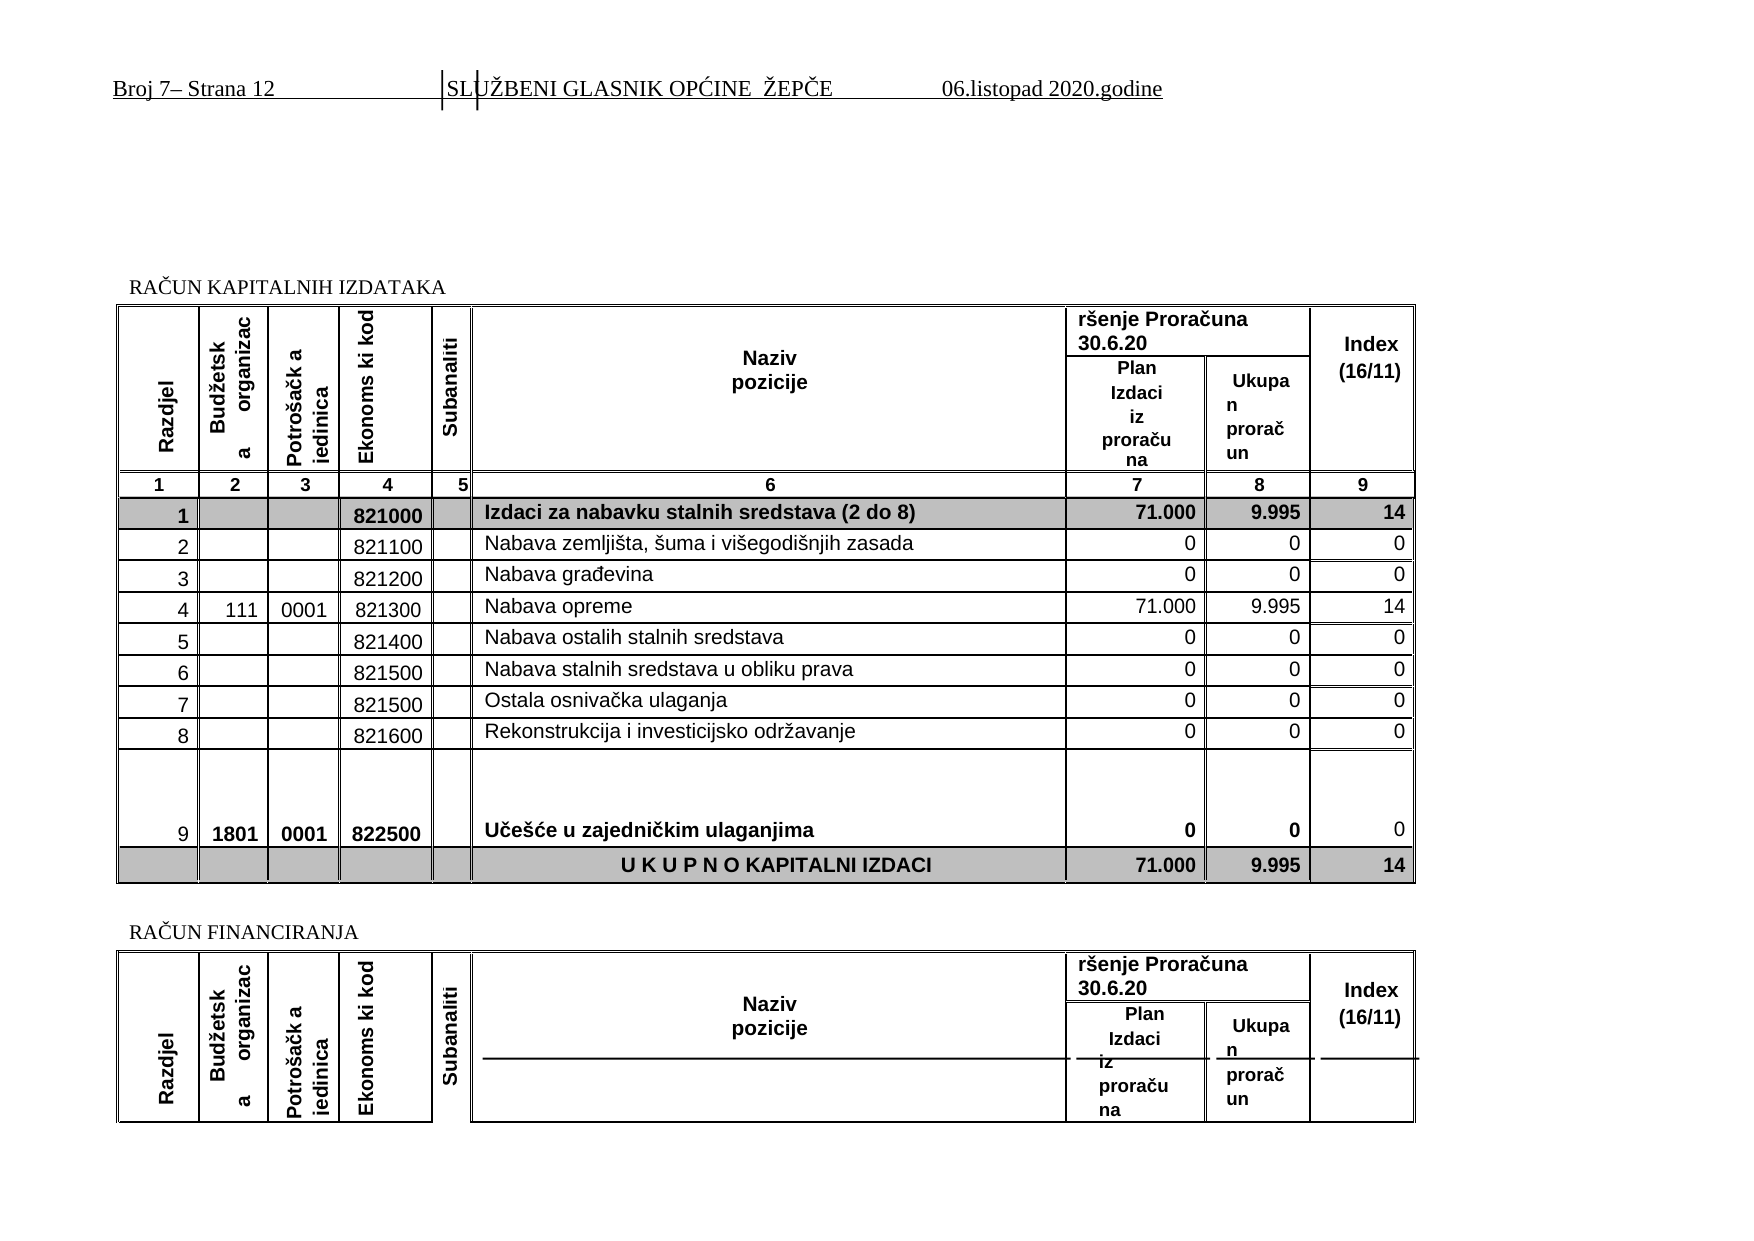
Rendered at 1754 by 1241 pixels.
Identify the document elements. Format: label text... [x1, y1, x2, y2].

table_cell 6 [119, 656, 197, 685]
table_cell 0 [1311, 717, 1414, 748]
table_header Index (16/11) [1311, 953, 1413, 1121]
table_cell 4 [119, 593, 197, 622]
table_cell 111 [200, 593, 267, 622]
table_cell [339, 848, 432, 882]
table_cell 71.000 [1067, 593, 1204, 622]
table_cell [200, 656, 267, 685]
table_cell 0 [1311, 528, 1413, 559]
table_cell 6 [473, 473, 1065, 496]
table_cell 0 [1067, 750, 1204, 846]
table_cell 821500 [341, 687, 431, 717]
table_cell 3 [119, 561, 197, 591]
table_cell 9 [119, 750, 197, 846]
table_cell [200, 687, 267, 717]
table_header Razdjel [119, 307, 198, 470]
table_cell 0 [1067, 656, 1204, 685]
table_cell 821100 [341, 530, 431, 559]
table_cell 821300 [341, 593, 431, 622]
table_cell 0 [1207, 561, 1309, 591]
table_cell [434, 561, 470, 591]
table_cell 9 [1311, 473, 1414, 496]
table_cell 14 [1311, 846, 1413, 882]
table_cell 5 [433, 473, 470, 496]
table_cell Rekonstrukcija i investicijsko održavanje [473, 719, 1065, 748]
table_cell [269, 719, 338, 748]
table_cell Plan Izdaci iz proračuna [1067, 1003, 1204, 1121]
table_cell Ostala osnivačka ulaganja [473, 687, 1065, 717]
table_header Ekonoms ki kod [340, 307, 431, 470]
table_header Razdjel [119, 953, 198, 1121]
table_cell [269, 687, 338, 717]
table_cell 2 [200, 473, 267, 496]
table_cell [200, 624, 267, 654]
table_cell Nabava opreme [473, 593, 1065, 622]
table_cell 5 [119, 624, 197, 654]
table_cell 0 [1311, 748, 1413, 846]
table_cell 821400 [341, 624, 431, 654]
table_cell 821600 [341, 719, 431, 748]
table_cell 821200 [341, 561, 431, 591]
table_cell [200, 499, 267, 528]
table_cell Nabava građevina [473, 561, 1065, 591]
table_cell 3 [269, 473, 338, 496]
table_cell [434, 687, 470, 717]
table_header Subanaliti ka [433, 307, 470, 470]
table_cell 0 [1311, 685, 1413, 717]
table_cell 8 [119, 719, 197, 748]
table_cell [269, 624, 338, 654]
table_cell [434, 624, 470, 654]
table_cell [434, 750, 470, 846]
table_cell 0 [1207, 530, 1309, 559]
table_cell [434, 530, 470, 559]
table_cell [434, 499, 470, 528]
table_cell Nabava zemljišta, šuma i višegodišnjih zasada [473, 530, 1065, 559]
table_cell 0 [1207, 687, 1309, 717]
table_cell 0 [1207, 719, 1309, 748]
table_cell 71.000 [1066, 848, 1205, 882]
text RAČUN KAPITALNIH IZDATAKA [129, 275, 1502, 299]
table_cell [432, 848, 471, 882]
table_cell 0001 [269, 593, 338, 622]
table_cell 0 [1311, 559, 1413, 591]
table_cell 822500 [341, 750, 431, 846]
table_cell 0 [1207, 624, 1309, 654]
table_cell [200, 719, 267, 748]
table_cell [119, 846, 198, 882]
table_cell 4 [340, 473, 431, 496]
table_cell 0 [1067, 530, 1204, 559]
table_header Ekonoms ki kod [340, 953, 431, 1121]
table_cell Nabava ostalih stalnih sredstava [473, 624, 1065, 654]
table_cell 821500 [341, 656, 431, 685]
table_cell 0 [1067, 561, 1204, 591]
text RAČUN FINANCIRANJA [129, 920, 1502, 944]
table_cell Ukupan proračun [1207, 1003, 1309, 1121]
table_cell 7 [119, 687, 197, 717]
table_cell 1 [119, 496, 198, 528]
table_cell [268, 848, 339, 882]
table_header Potrošačk a jedinica [269, 307, 338, 470]
table_cell 1 [119, 470, 198, 496]
table_header Potrošačk a jedinica [269, 953, 338, 1121]
table_header ršenje Proračuna 30.6.20 [1067, 307, 1309, 354]
table_cell 0001 [269, 750, 338, 846]
table_header Budžetsk a organizac [200, 953, 267, 1121]
table_cell 9.995 [1205, 848, 1310, 882]
table_cell 0 [1067, 687, 1204, 717]
table_cell [269, 530, 338, 559]
table_cell [200, 530, 267, 559]
table_cell Plan Izdaci iz proračuna [1067, 357, 1204, 470]
table_cell Izdaci za nabavku stalnih sredstava (2 do 8) [473, 499, 1065, 528]
table_header Naziv pozicije [471, 951, 1066, 1121]
table_header Budžetsk a organizac [200, 307, 267, 470]
table_header Subanaliti ka [433, 953, 470, 1121]
table_cell Učešće u zajedničkim ulaganjima [473, 750, 1065, 846]
table_cell 9.995 [1207, 593, 1309, 622]
table_cell 8 [1207, 473, 1309, 496]
table_cell 9.995 [1207, 499, 1309, 528]
table_cell 0 [1311, 654, 1414, 685]
table_cell [199, 848, 268, 882]
table_cell Nabava stalnih sredstava u obliku prava [473, 656, 1065, 685]
table_cell 0 [1311, 622, 1413, 654]
table_cell [434, 719, 470, 748]
table_cell U K U P N O KAPITALNI IZDACI [471, 848, 1066, 882]
table_cell [200, 561, 267, 591]
table_cell 821000 [341, 499, 431, 528]
table_cell [269, 656, 338, 685]
table_cell 7 [1067, 473, 1204, 496]
table_header Index (16/11) [1311, 307, 1413, 470]
table_cell [269, 499, 338, 528]
table_cell 71.000 [1067, 499, 1204, 528]
table_header ršenje Proračuna 30.6.20 [1067, 953, 1309, 1000]
table_cell [434, 593, 470, 622]
table_cell 0 [1067, 719, 1204, 748]
table_cell [434, 656, 470, 685]
table_cell 0 [1067, 624, 1204, 654]
table_cell 14 [1311, 498, 1413, 528]
table_cell 2 [119, 530, 197, 559]
table_cell Ukupan proračun [1207, 357, 1309, 470]
table_cell [269, 561, 338, 591]
table_cell 14 [1311, 591, 1413, 622]
table_cell 0 [1207, 750, 1309, 846]
table_cell 1801 [200, 750, 267, 846]
table_cell 0 [1207, 656, 1309, 685]
table_header Naziv pozicije [471, 305, 1066, 470]
